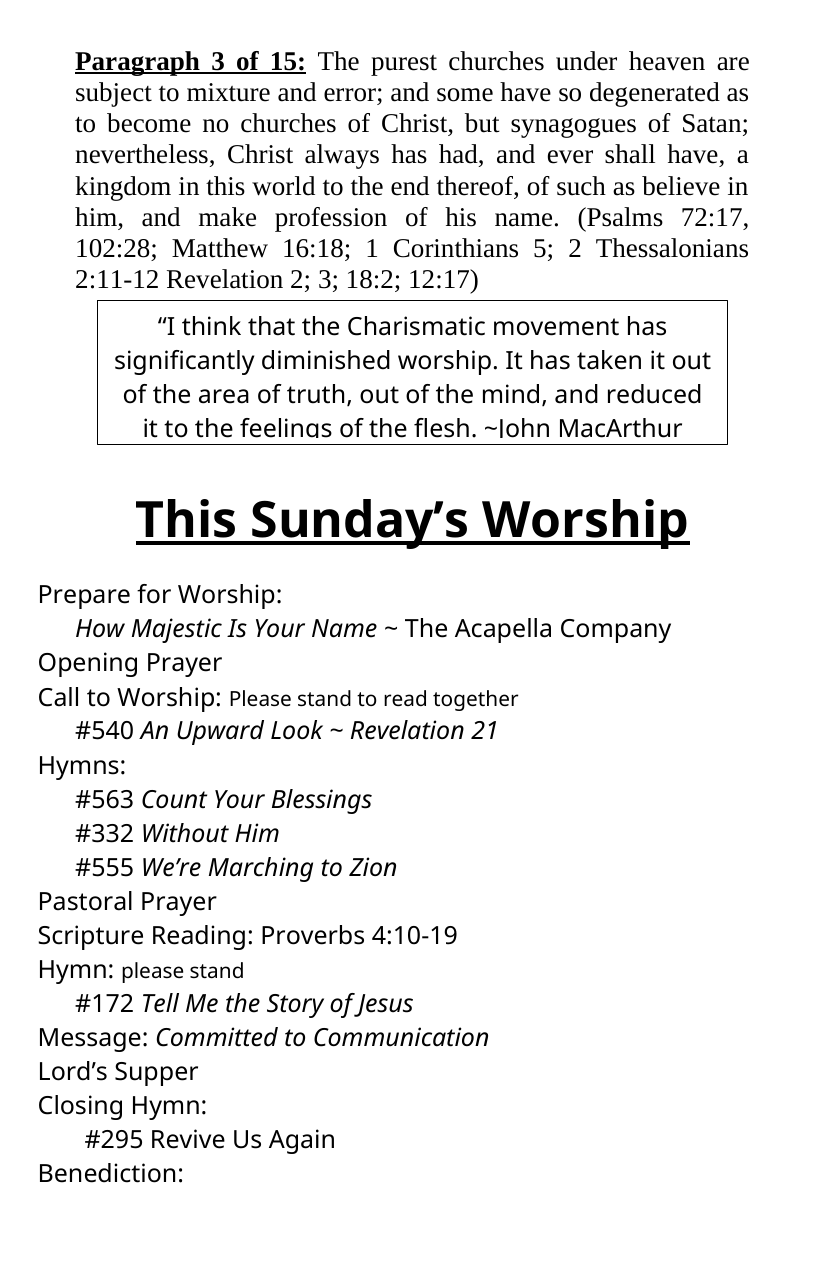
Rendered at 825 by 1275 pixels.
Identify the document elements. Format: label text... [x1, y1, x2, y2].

text Closing Hymn: [37, 1088, 750, 1122]
text #172 Tell Me the Story of Jesus [75, 986, 750, 1020]
text #563 Count Your Blessings [75, 781, 750, 815]
text Scripture Reading: Proverbs 4:10-19 [37, 918, 750, 952]
text Message: Committed to Communication [37, 1020, 750, 1054]
text Opening Prayer [37, 645, 750, 679]
text Call to Worship: Please stand to read together [37, 679, 750, 713]
text This Sunday’s Worship [46, 484, 750, 552]
text #295 Revive Us Again [75, 1122, 750, 1156]
text Lord’s Supper [37, 1054, 750, 1088]
text Paragraph 3 of 15: The purest churches under heaven are subject to mixture and error; and some have so degenerated as to become no churches of Christ, but synagogues of Satan; nevertheless, Christ always has had, and ever shall have, a kingdom in this world to the end thereof, of such as believe in him, and make profession of his name. (Psalms 72:17, 102:28; Matthew 16:18; 1 Corinthians 5; 2 Thessalonians 2:11-12 Revelation 2; 3; 18:2; 12:17) [75, 45, 750, 294]
text How Majestic Is Your Name ~ The Acapella Company [37, 611, 750, 645]
text Benediction: [37, 1156, 750, 1190]
text Hymn: please stand [37, 952, 750, 986]
text #540 An Upward Look ~ Revelation 21 [37, 713, 750, 747]
text Prepare for Worship: [37, 577, 750, 611]
text Pastoral Prayer [37, 883, 750, 918]
text #555 We’re Marching to Zion [75, 849, 750, 883]
text Hymns: [37, 747, 750, 781]
text #332 Without Him [75, 815, 750, 849]
